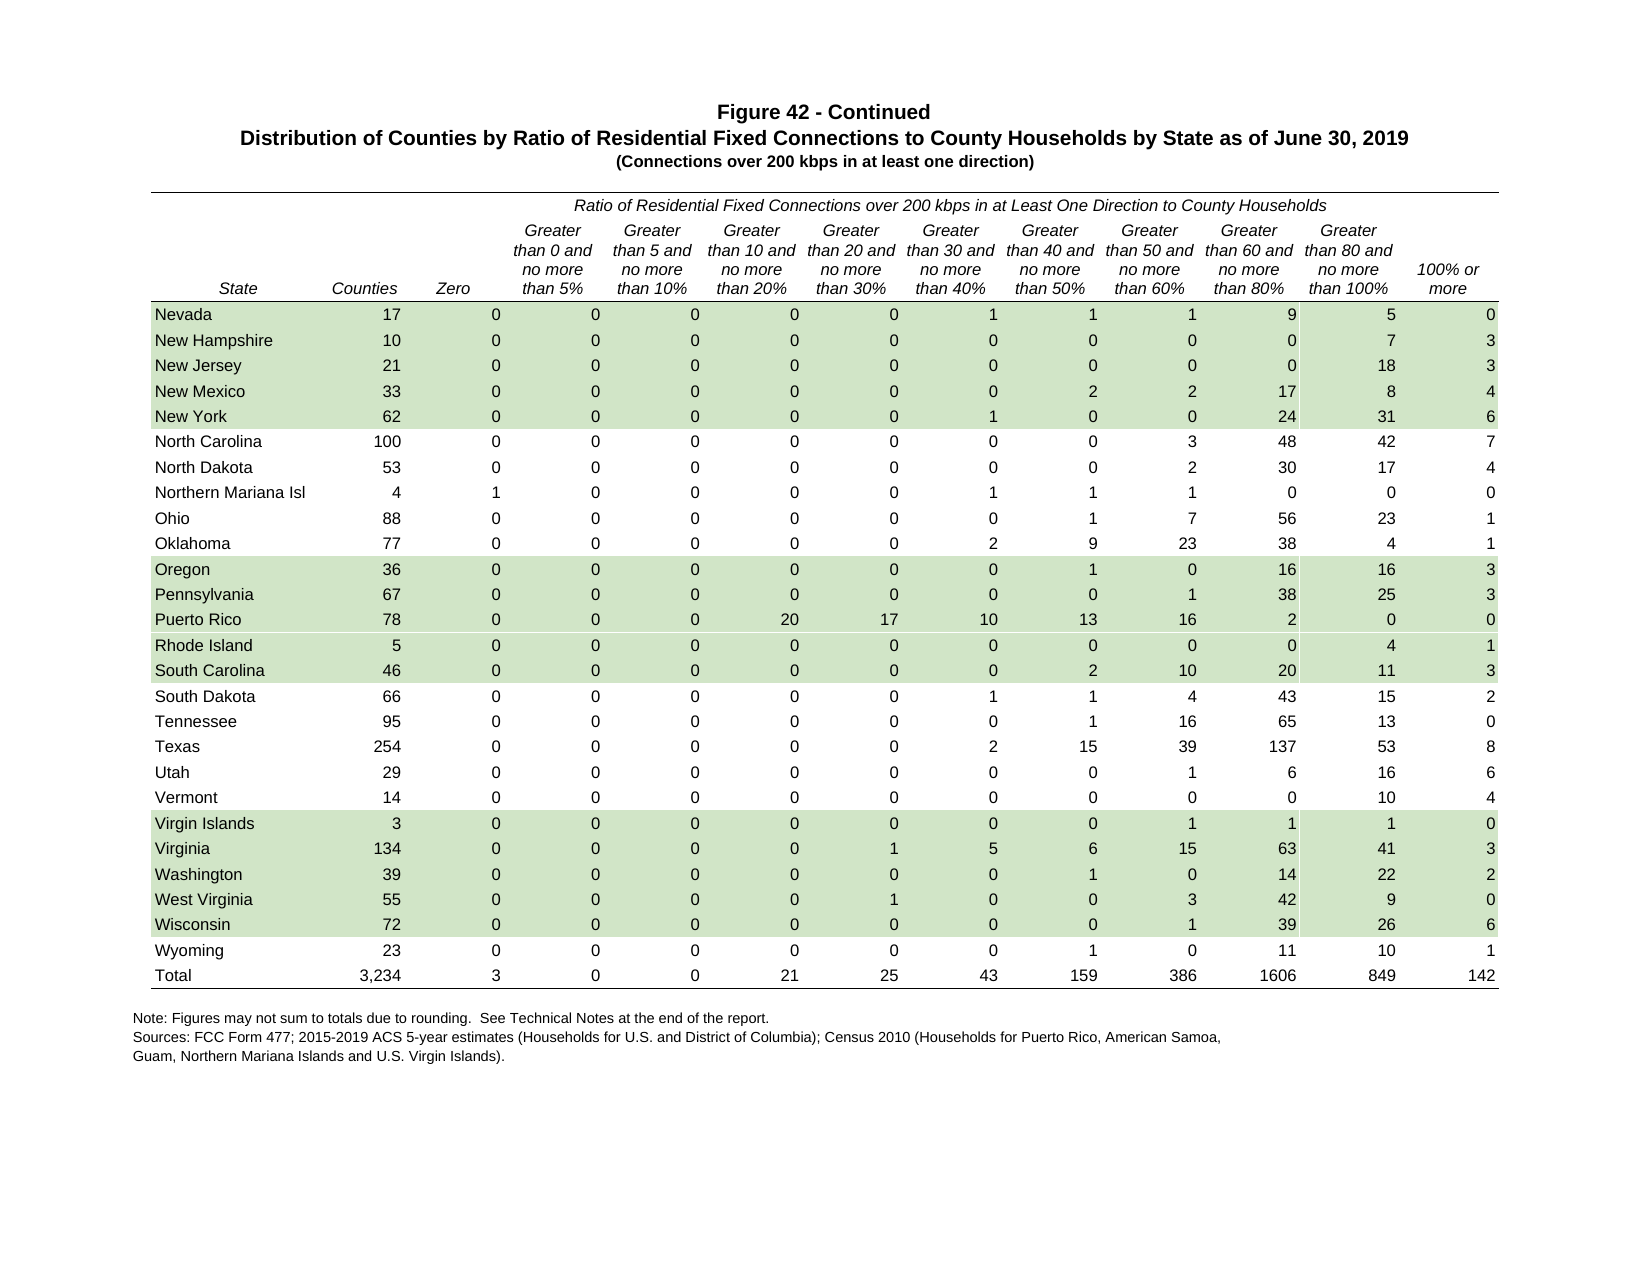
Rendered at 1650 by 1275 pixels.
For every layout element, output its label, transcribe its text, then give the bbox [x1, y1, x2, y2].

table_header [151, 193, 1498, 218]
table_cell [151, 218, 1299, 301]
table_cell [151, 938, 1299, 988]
text Note: Figures may not sum to totals due to rounding. See Technical Notes at the end of the report. [37, 1009, 1612, 1026]
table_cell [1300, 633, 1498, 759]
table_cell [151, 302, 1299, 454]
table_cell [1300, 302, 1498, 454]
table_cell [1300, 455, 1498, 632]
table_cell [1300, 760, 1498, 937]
text Guam, Northern Mariana Islands and U.S. Virgin Islands). [37, 1047, 1612, 1064]
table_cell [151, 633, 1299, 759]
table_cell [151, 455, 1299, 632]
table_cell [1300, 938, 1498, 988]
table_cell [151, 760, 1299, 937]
text (Connections over 200 kbps in at least one direction) [37, 152, 1612, 171]
text Figure 42 - Continued [37, 100, 1612, 124]
text Distribution of Counties by Ratio of Residential Fixed Connections to County Households by State as of June 30, 2019 [37, 126, 1612, 150]
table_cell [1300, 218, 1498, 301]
text Sources: FCC Form 477; 2015-2019 ACS 5-year estimates (Households for U.S. and District of Columbia); Census 2010 (Households for Puerto Rico, American Samoa, [37, 1028, 1612, 1045]
